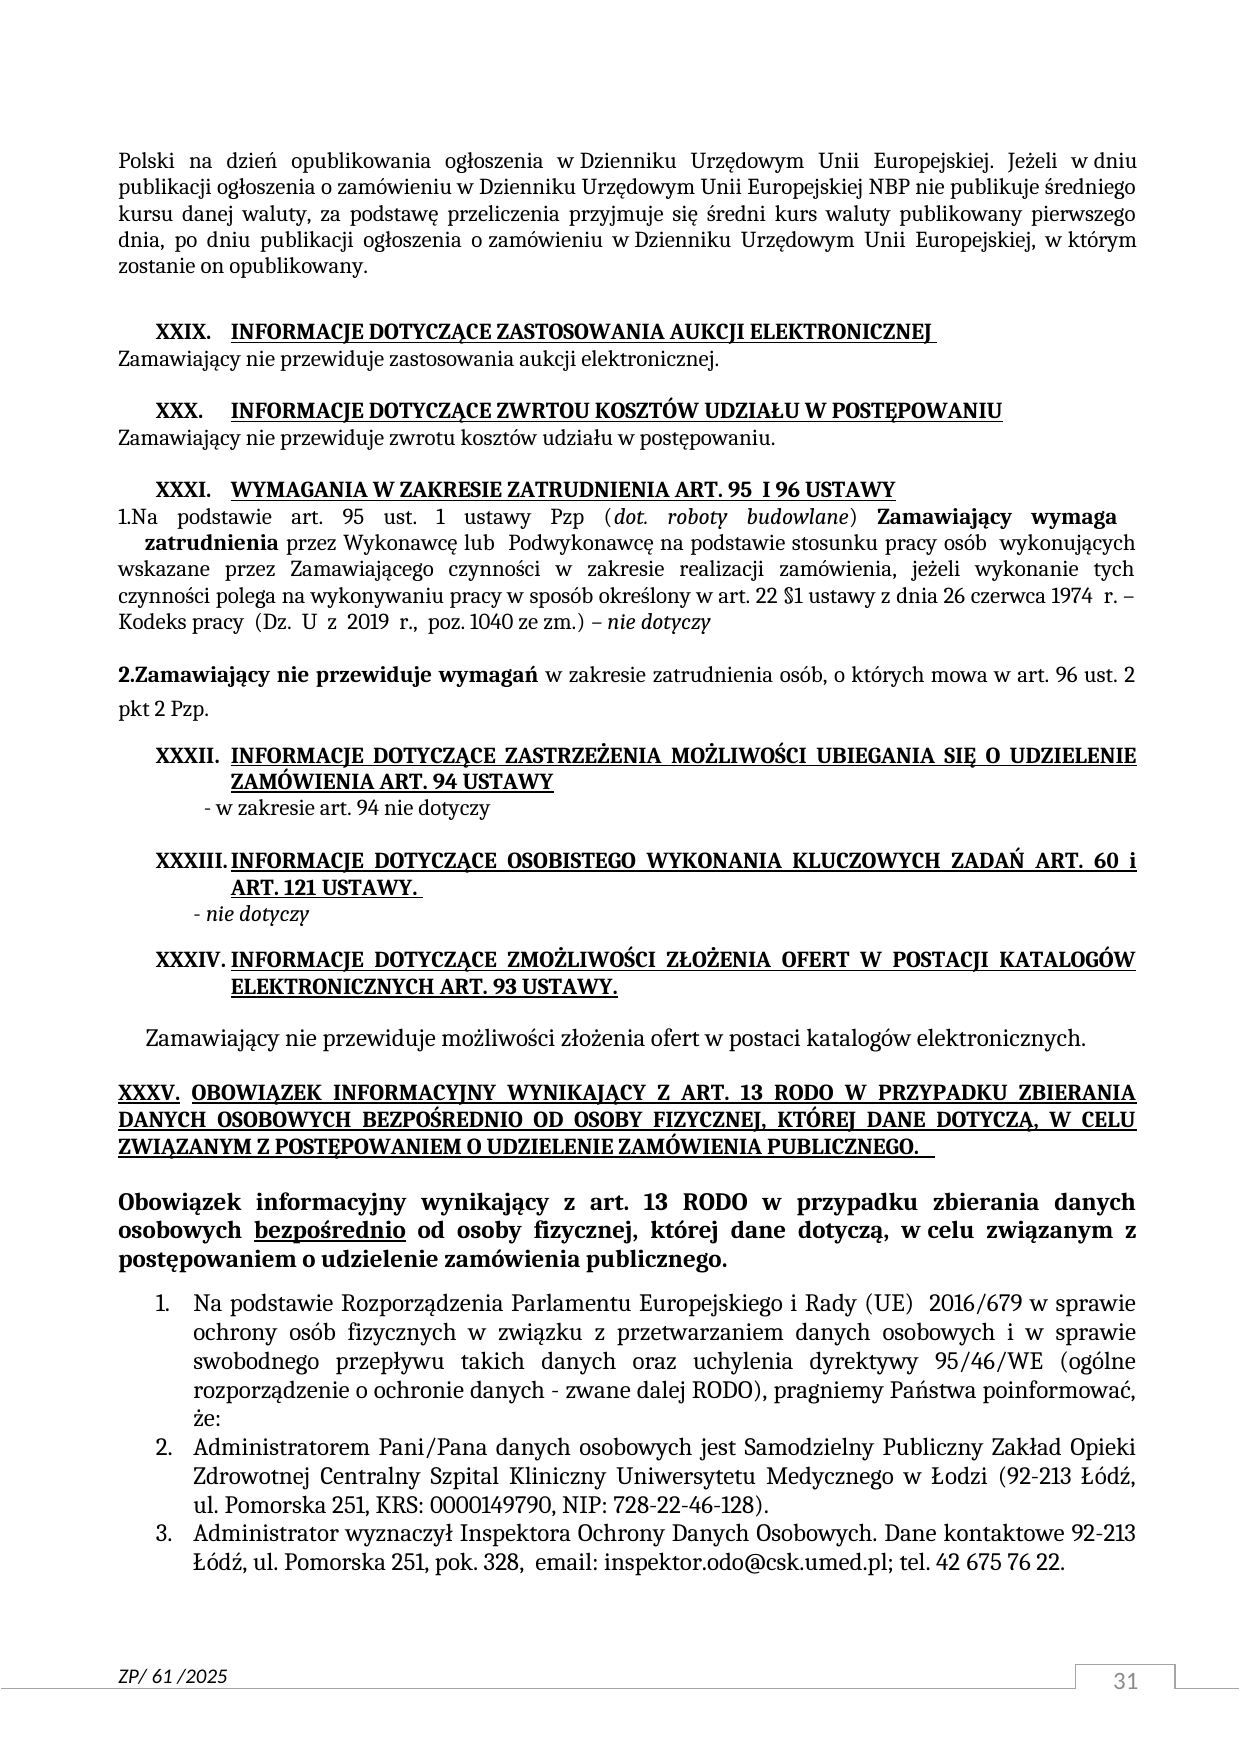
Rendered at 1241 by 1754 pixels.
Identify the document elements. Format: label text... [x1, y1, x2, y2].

list INFORMACJE DOTYCZĄCE OSOBISTEGO WYKONANIA KLUCZOWYCH ZADAŃ ART. 60 i ART. 121 USTAWY. [156, 848, 1137, 901]
list INFORMACJE DOTYCZĄCE ZWRTOU KOSZTÓW UDZIAŁU W POSTĘPOWANIU [156, 398, 1137, 424]
list INFORMACJE DOTYCZĄCE ZMOŻLIWOŚCI ZŁOŻENIA OFERT W POSTACJI KATALOGÓW ELEKTRONICZNYCH ART. 93 USTAWY. [156, 947, 1137, 1000]
text XXXV. OBOWIĄZEK INFORMACYJNY WYNIKAJĄCY Z ART. 13 RODO W PRZYPADKU ZBIERANIA DANYCH OSOBOWYCH BEZPOŚREDNIO OD OSOBY FIZYCZNEJ, KTÓREJ DANE DOTYCZĄ, W CELU ZWIĄZANYM Z POSTĘPOWANIEM O UDZIELENIE ZAMÓWIENIA PUBLICZNEGO. [118, 1079, 1137, 1129]
text - w zakresie art. 94 nie dotyczy [118, 795, 1137, 822]
list WYMAGANIA W ZAKRESIE ZATRUDNIENIA ART. 95 I 96 USTAWY [156, 477, 1137, 503]
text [118, 148, 1137, 279]
text Obowiązek informacyjny wynikający z art. 13 RODO w przypadku zbierania danych osobowych bezpośrednio od osoby fizycznej, której dane dotyczą, w celu związanym z postępowaniem o udzielenie zamówienia publicznego. [118, 1187, 1137, 1274]
list Na podstawie Rozporządzenia Parlamentu Europejskiego i Rady (UE) 2016/679 w sprawie ochrony osób fizycznych w związku z przetwarzaniem danych osobowych i w sprawie swobodnego przepływu takich danych oraz uchylenia dyrektywy 95/46/WE (ogólne rozporządzenie o ochronie danych - zwane dalej RODO), pragniemy Państwa poinformować, że: [156, 1289, 1137, 1433]
text XXXV. OBOWIĄZEK INFORMACYJNY WYNIKAJĄCY Z ART. 13 RODO W PRZYPADKU ZBIERANIA DANYCH OSOBOWYCH BEZPOŚREDNIO OD OSOBY FIZYCZNEJ, KTÓREJ DANE DOTYCZĄ, W CELU ZWIĄZANYM Z POSTĘPOWANIEM O UDZIELENIE ZAMÓWIENIA PUBLICZNEGO. [118, 1131, 1137, 1160]
text Zamawiający nie przewiduje zwrotu kosztów udziału w postępowaniu. [118, 424, 1137, 451]
list INFORMACJE DOTYCZĄCE ZASTOSOWANIA AUKCJI ELEKTRONICZNEJ [156, 319, 1137, 345]
list Administratorem Pani/Pana danych osobowych jest Samodzielny Publiczny Zakład Opieki Zdrowotnej Centralny Szpital Kliniczny Uniwersytetu Medycznego w Łodzi (92-213 Łódź, ul. Pomorska 251, KRS: 0000149790, NIP: 728-22-46-128). [156, 1433, 1137, 1519]
text 2.Zamawiający nie przewiduje wymagań w zakresie zatrudnienia osób, o których mowa w art. 96 ust. 2 pkt 2 Pzp. [118, 662, 1137, 722]
list Administrator wyznaczył Inspektora Ochrony Danych Osobowych. Dane kontaktowe 92-213 Łódź, ul. Pomorska 251, pok. 328, email: inspektor.odo@csk.umed.pl; tel. 42 675 76 22. [156, 1519, 1137, 1577]
text - nie dotyczy [193, 901, 1137, 927]
list INFORMACJE DOTYCZĄCE ZASTRZEŻENIA MOŻLIWOŚCI UBIEGANIA SIĘ O UDZIELENIE ZAMÓWIENIA ART. 94 USTAWY [156, 742, 1137, 795]
text Zamawiający nie przewiduje możliwości złożenia ofert w postaci katalogów elektronicznych. [118, 1024, 1137, 1053]
text Zamawiający nie przewiduje zastosowania aukcji elektronicznej. [118, 345, 1137, 372]
text 1.Na podstawie art. 95 ust. 1 ustawy Pzp (dot. roboty budowlane) Zamawiający wymaga zatrudnienia przez Wykonawcę lub Podwykonawcę na podstawie stosunku pracy osób wykonujących wskazane przez Zamawiającego czynności w zakresie realizacji zamówienia, jeżeli wykonanie tych czynności polega na wykonywaniu pracy w sposób określony w art. 22 §1 ustawy z dnia 26 czerwca 1974 r. – Kodeks pracy (Dz. U z 2019 r., poz. 1040 ze zm.) – nie dotyczy [118, 503, 1137, 635]
